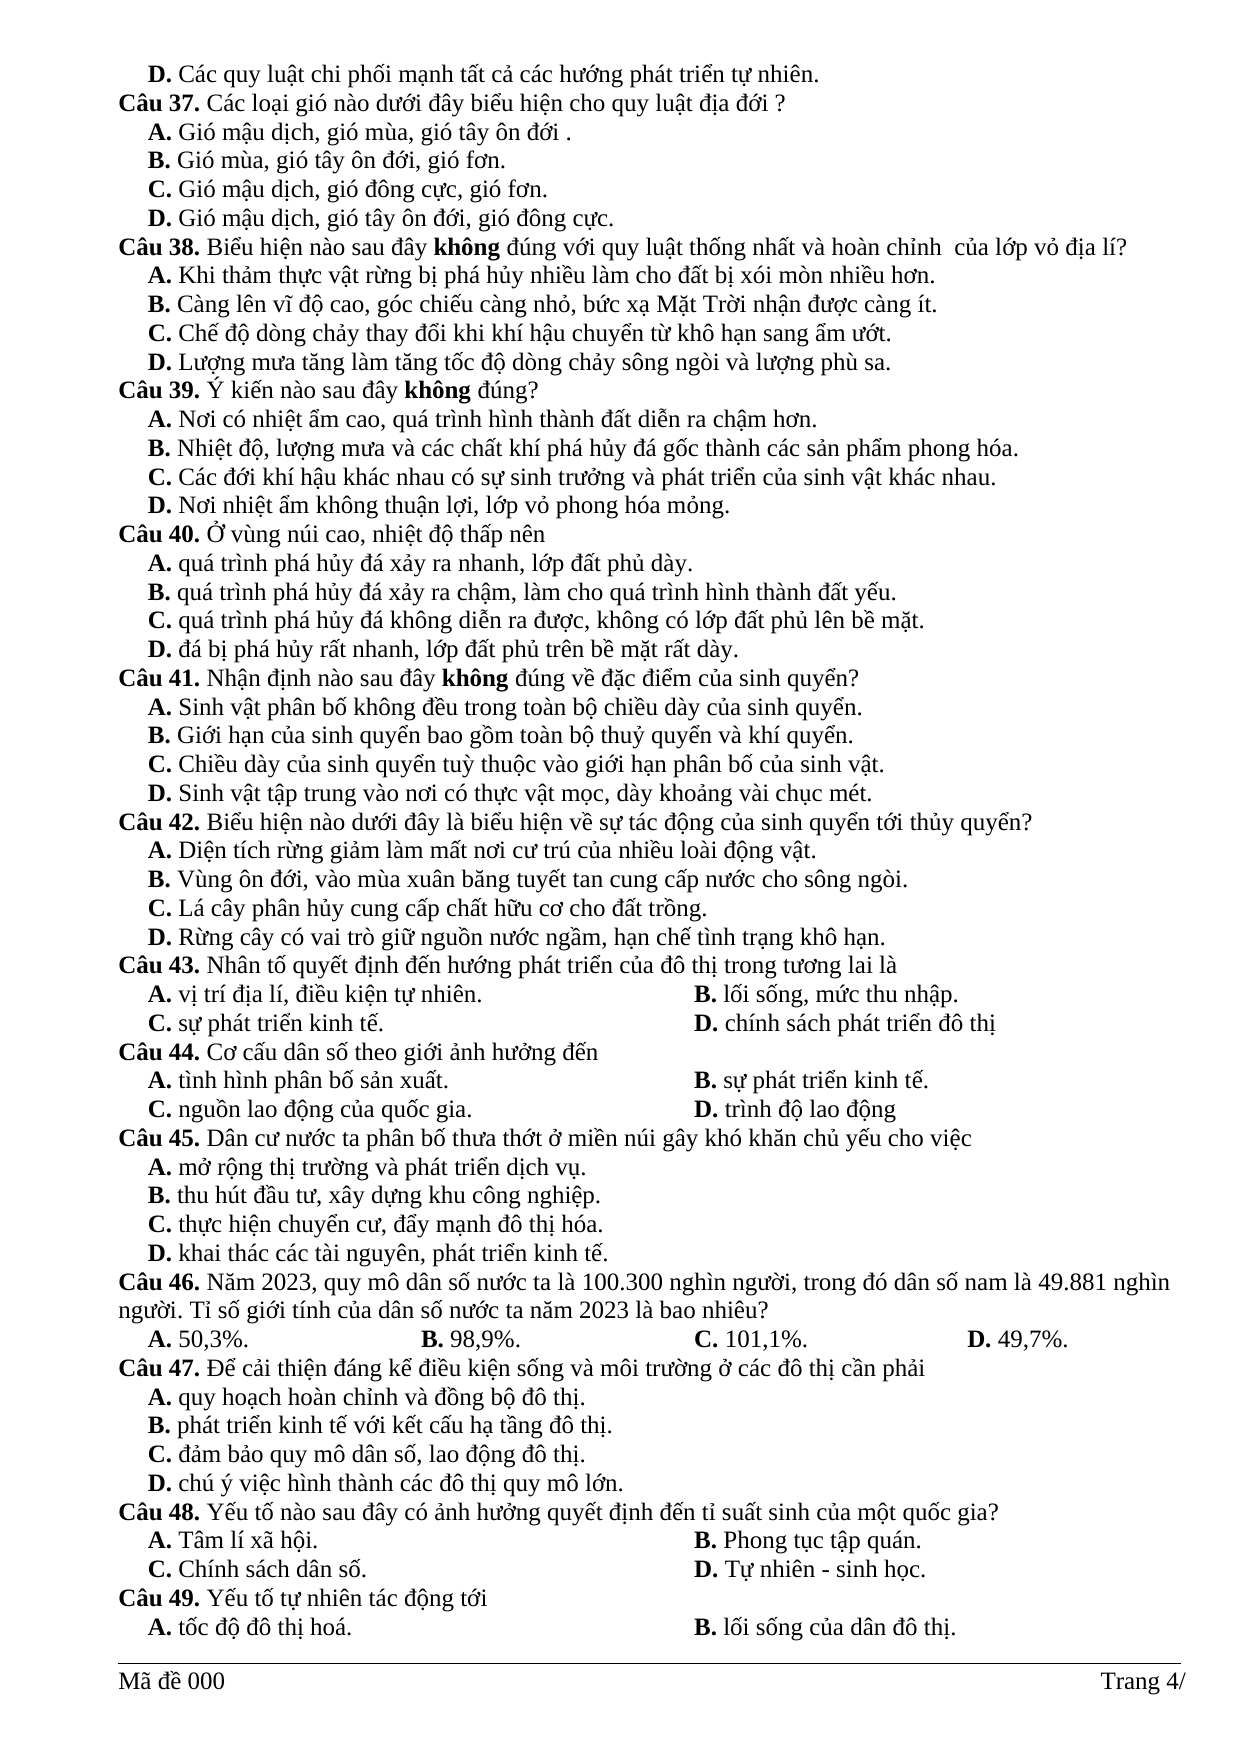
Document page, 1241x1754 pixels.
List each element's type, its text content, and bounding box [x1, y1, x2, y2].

text Câu 43. Nhân tố quyết định đến hướng phát triển của đô thị trong tương lai là [118, 950, 1181, 979]
text D. Sinh vật tập trung vào nơi có thực vật mọc, dày khoảng vài chục mét. [118, 778, 1181, 807]
text B. thu hút đầu tư, xây dựng khu công nghiệp. [118, 1180, 1181, 1209]
text Câu 40. Ở vùng núi cao, nhiệt độ thấp nên [118, 519, 1181, 548]
text B. Giới hạn của sinh quyển bao gồm toàn bộ thuỷ quyển và khí quyển. [118, 720, 1181, 749]
text A. Gió mậu dịch, gió mùa, gió tây ôn đới . [118, 117, 1181, 145]
text A. quy hoạch hoàn chỉnh và đồng bộ đô thị. [118, 1382, 1181, 1410]
text Câu 39. Ý kiến nào sau đây không đúng? [118, 375, 1181, 404]
text A. Tâm lí xã hội. B. Phong tục tập quán. [118, 1525, 1181, 1554]
text A. Khi thảm thực vật rừng bị phá hủy nhiều làm cho đất bị xói mòn nhiều hơn. [118, 260, 1181, 289]
text Câu 37. Các loại gió nào dưới đây biểu hiện cho quy luật địa đới ? [118, 88, 1181, 117]
text Câu 49. Yếu tố tự nhiên tác động tới [118, 1583, 1181, 1612]
text C. nguồn lao động của quốc gia. D. trình độ lao động [118, 1094, 1181, 1123]
text Câu 47. Để cải thiện đáng kể điều kiện sống và môi trường ở các đô thị cần phải [118, 1353, 1175, 1382]
text D. Gió mậu dịch, gió tây ôn đới, gió đông cực. [118, 203, 1181, 232]
text D. đá bị phá hủy rất nhanh, lớp đất phủ trên bề mặt rất dày. [118, 634, 1181, 663]
text A. mở rộng thị trường và phát triển dịch vụ. [118, 1152, 1181, 1180]
text A. Nơi có nhiệt ẩm cao, quá trình hình thành đất diễn ra chậm hơn. [118, 404, 1181, 433]
text D. khai thác các tài nguyên, phát triển kinh tế. [118, 1238, 1181, 1267]
text B. Gió mùa, gió tây ôn đới, gió fơn. [118, 145, 1181, 174]
text Câu 42. Biểu hiện nào dưới đây là biểu hiện về sự tác động của sinh quyển tới thủy quyển? [118, 807, 1181, 835]
text Câu 48. Yếu tố nào sau đây có ảnh hưởng quyết định đến tỉ suất sinh của một quốc gia? [118, 1497, 1181, 1525]
text A. quá trình phá hủy đá xảy ra nhanh, lớp đất phủ dày. [118, 548, 1181, 577]
text Câu 45. Dân cư nước ta phân bố thưa thớt ở miền núi gây khó khăn chủ yếu cho việc [118, 1123, 1181, 1152]
text B. Càng lên vĩ độ cao, góc chiếu càng nhỏ, bức xạ Mặt Trời nhận được càng ít. [118, 289, 1181, 318]
text A. 50,3%. B. 98,9%. C. 101,1%. D. 49,7%. [118, 1324, 1181, 1353]
text A. vị trí địa lí, điều kiện tự nhiên. B. lối sống, mức thu nhập. [118, 979, 1181, 1008]
text C. thực hiện chuyển cư, đẩy mạnh đô thị hóa. [118, 1209, 1181, 1238]
text C. Chiều dày của sinh quyển tuỳ thuộc vào giới hạn phân bố của sinh vật. [118, 749, 1181, 778]
text B. phát triển kinh tế với kết cấu hạ tầng đô thị. [118, 1410, 1181, 1439]
text C. quá trình phá hủy đá không diễn ra được, không có lớp đất phủ lên bề mặt. [118, 605, 1181, 634]
text C. Chính sách dân số. D. Tự nhiên - sinh học. [118, 1554, 1181, 1583]
text D. Nơi nhiệt ẩm không thuận lợi, lớp vỏ phong hóa mỏng. [118, 490, 1181, 519]
text D. Rừng cây có vai trò giữ nguồn nước ngầm, hạn chế tình trạng khô hạn. [118, 922, 1181, 950]
text B. Nhiệt độ, lượng mưa và các chất khí phá hủy đá gốc thành các sản phẩm phong hóa. [118, 433, 1181, 462]
text D. Lượng mưa tăng làm tăng tốc độ dòng chảy sông ngòi và lượng phù sa. [118, 347, 1181, 375]
text C. sự phát triển kinh tế. D. chính sách phát triển đô thị [118, 1008, 1181, 1037]
text C. Các đới khí hậu khác nhau có sự sinh trưởng và phát triển của sinh vật khác nhau. [118, 462, 1181, 490]
text C. Gió mậu dịch, gió đông cực, gió fơn. [118, 174, 1181, 203]
text D. chú ý việc hình thành các đô thị quy mô lớn. [118, 1468, 1181, 1497]
text C. đảm bảo quy mô dân số, lao động đô thị. [118, 1439, 1181, 1468]
text D. Các quy luật chi phối mạnh tất cả các hướng phát triển tự nhiên. [118, 59, 1181, 88]
text Câu 41. Nhận định nào sau đây không đúng về đặc điểm của sinh quyển? [118, 663, 1181, 692]
text A. Diện tích rừng giảm làm mất nơi cư trú của nhiều loài động vật. [118, 835, 1181, 864]
text C. Lá cây phân hủy cung cấp chất hữu cơ cho đất trồng. [118, 893, 1181, 922]
text B. Vùng ôn đới, vào mùa xuân băng tuyết tan cung cấp nước cho sông ngòi. [118, 864, 1181, 893]
text A. tốc độ đô thị hoá. B. lối sống của dân đô thị. [118, 1612, 1181, 1640]
text A. tình hình phân bố sản xuất. B. sự phát triển kinh tế. [118, 1065, 1181, 1094]
text A. Sinh vật phân bố không đều trong toàn bộ chiều dày của sinh quyển. [118, 692, 1181, 720]
text Câu 46. Năm 2023, quy mô dân số nước ta là 100.300 nghìn người, trong đó dân số nam là 49.881 nghìn người. Tỉ số giới tính của dân số nước ta năm 2023 là bao nhiêu? [118, 1267, 1181, 1324]
text Câu 38. Biểu hiện nào sau đây không đúng với quy luật thống nhất và hoàn chỉnh của lớp vỏ địa lí? [118, 232, 1181, 260]
text C. Chế độ dòng chảy thay đổi khi khí hậu chuyển từ khô hạn sang ẩm ướt. [118, 318, 1181, 347]
text B. quá trình phá hủy đá xảy ra chậm, làm cho quá trình hình thành đất yếu. [118, 577, 1181, 605]
text Câu 44. Cơ cấu dân số theo giới ảnh hưởng đến [118, 1037, 1181, 1065]
